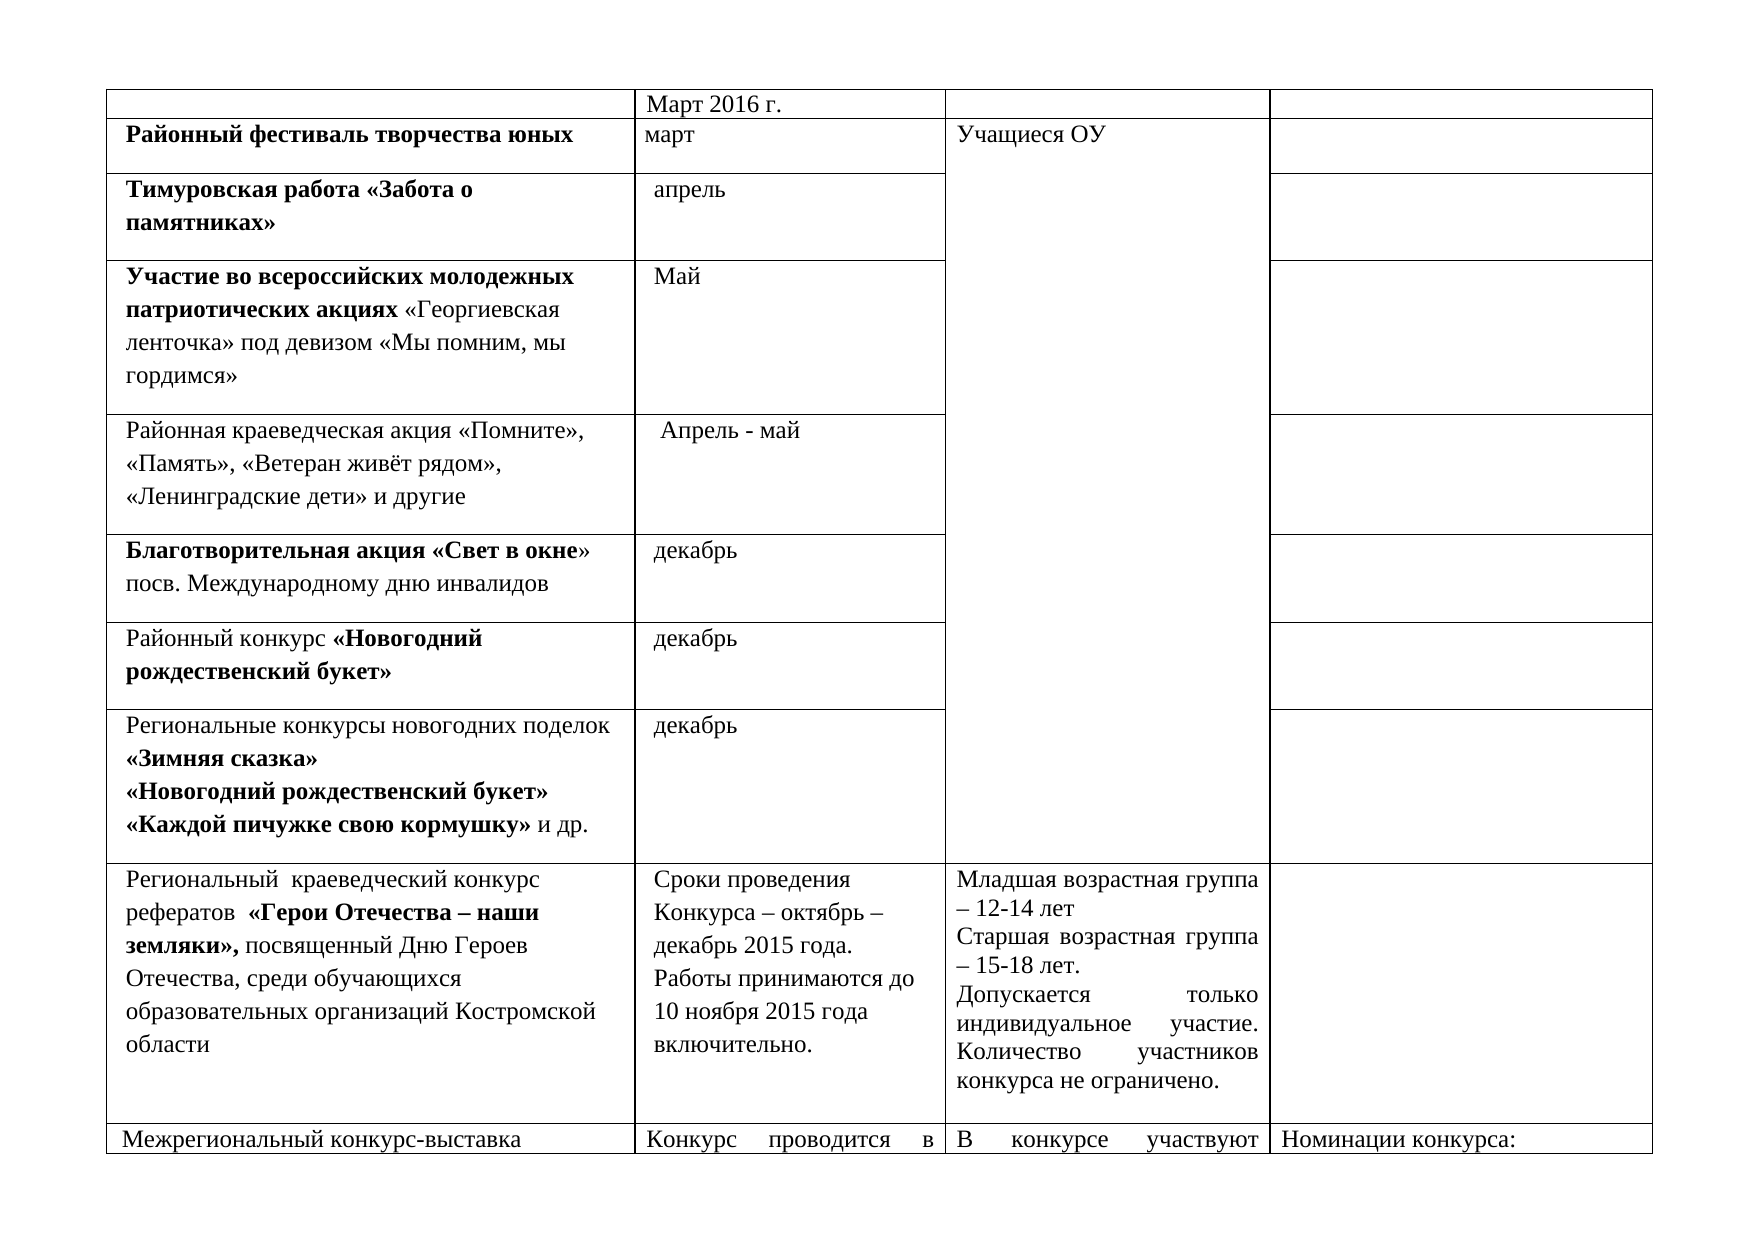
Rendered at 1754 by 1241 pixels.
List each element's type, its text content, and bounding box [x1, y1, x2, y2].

table_cell [1271, 623, 1652, 709]
table_cell декабрь [636, 535, 945, 622]
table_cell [107, 90, 634, 118]
table_cell Районный фестиваль творчества юных [107, 119, 634, 173]
table_cell декабрь [636, 710, 945, 863]
table_cell [1271, 864, 1652, 1123]
table_cell Тимуровская работа «Забота о памятниках» [107, 174, 634, 260]
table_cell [946, 1124, 1269, 1152]
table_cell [1271, 1124, 1652, 1152]
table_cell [636, 1124, 945, 1152]
table_cell Участие во всероссийских молодежных патриотических акциях «Георгиевская ленточка» под девизом «Мы помним, мы гордимся» [107, 261, 634, 414]
table_cell апрель [636, 174, 945, 260]
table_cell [636, 90, 945, 118]
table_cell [107, 1124, 634, 1152]
table_cell март [636, 119, 945, 173]
table_cell Региональные конкурсы новогодних поделок «Зимняя сказка» «Новогодний рождественский букет» «Каждой пичужке свою кормушку» и др. [107, 710, 634, 863]
table_cell [946, 90, 1269, 118]
table_cell Младшая возрастная группа – 12-14 лет Старшая возрастная группа – 15-18 лет. Допускается только индивидуальное участие. Количество участников конкурса не ограничено. [946, 864, 1269, 1123]
table_cell Апрель - май [636, 415, 945, 534]
table_cell Май [636, 261, 945, 414]
table_cell Районный конкурс «Новогодний рождественский букет» [107, 623, 634, 709]
table_cell [1271, 174, 1652, 260]
table_cell Районная краеведческая акция «Помните», «Память», «Ветеран живёт рядом», «Ленинградские дети» и другие [107, 415, 634, 534]
table_cell декабрь [636, 623, 945, 709]
table_cell [1271, 415, 1652, 534]
table_cell Учащиеся ОУ [946, 119, 1269, 863]
table_cell [1271, 710, 1652, 863]
table_cell [1271, 535, 1652, 622]
table_cell [1271, 90, 1652, 118]
table_cell Региональный краеведческий конкурс рефератов «Герои Отечества – наши земляки», посвященный Дню Героев Отечества, среди обучающихся образовательных организаций Костромской области [107, 864, 634, 1123]
table_cell [1271, 261, 1652, 414]
table_cell Сроки проведения Конкурса – октябрь – декабрь 2015 года. Работы принимаются до 10 ноября 2015 года включительно. [636, 864, 945, 1123]
table_cell Благотворительная акция «Свет в окне» посв. Международному дню инвалидов [107, 535, 634, 622]
table_cell [1271, 119, 1652, 173]
